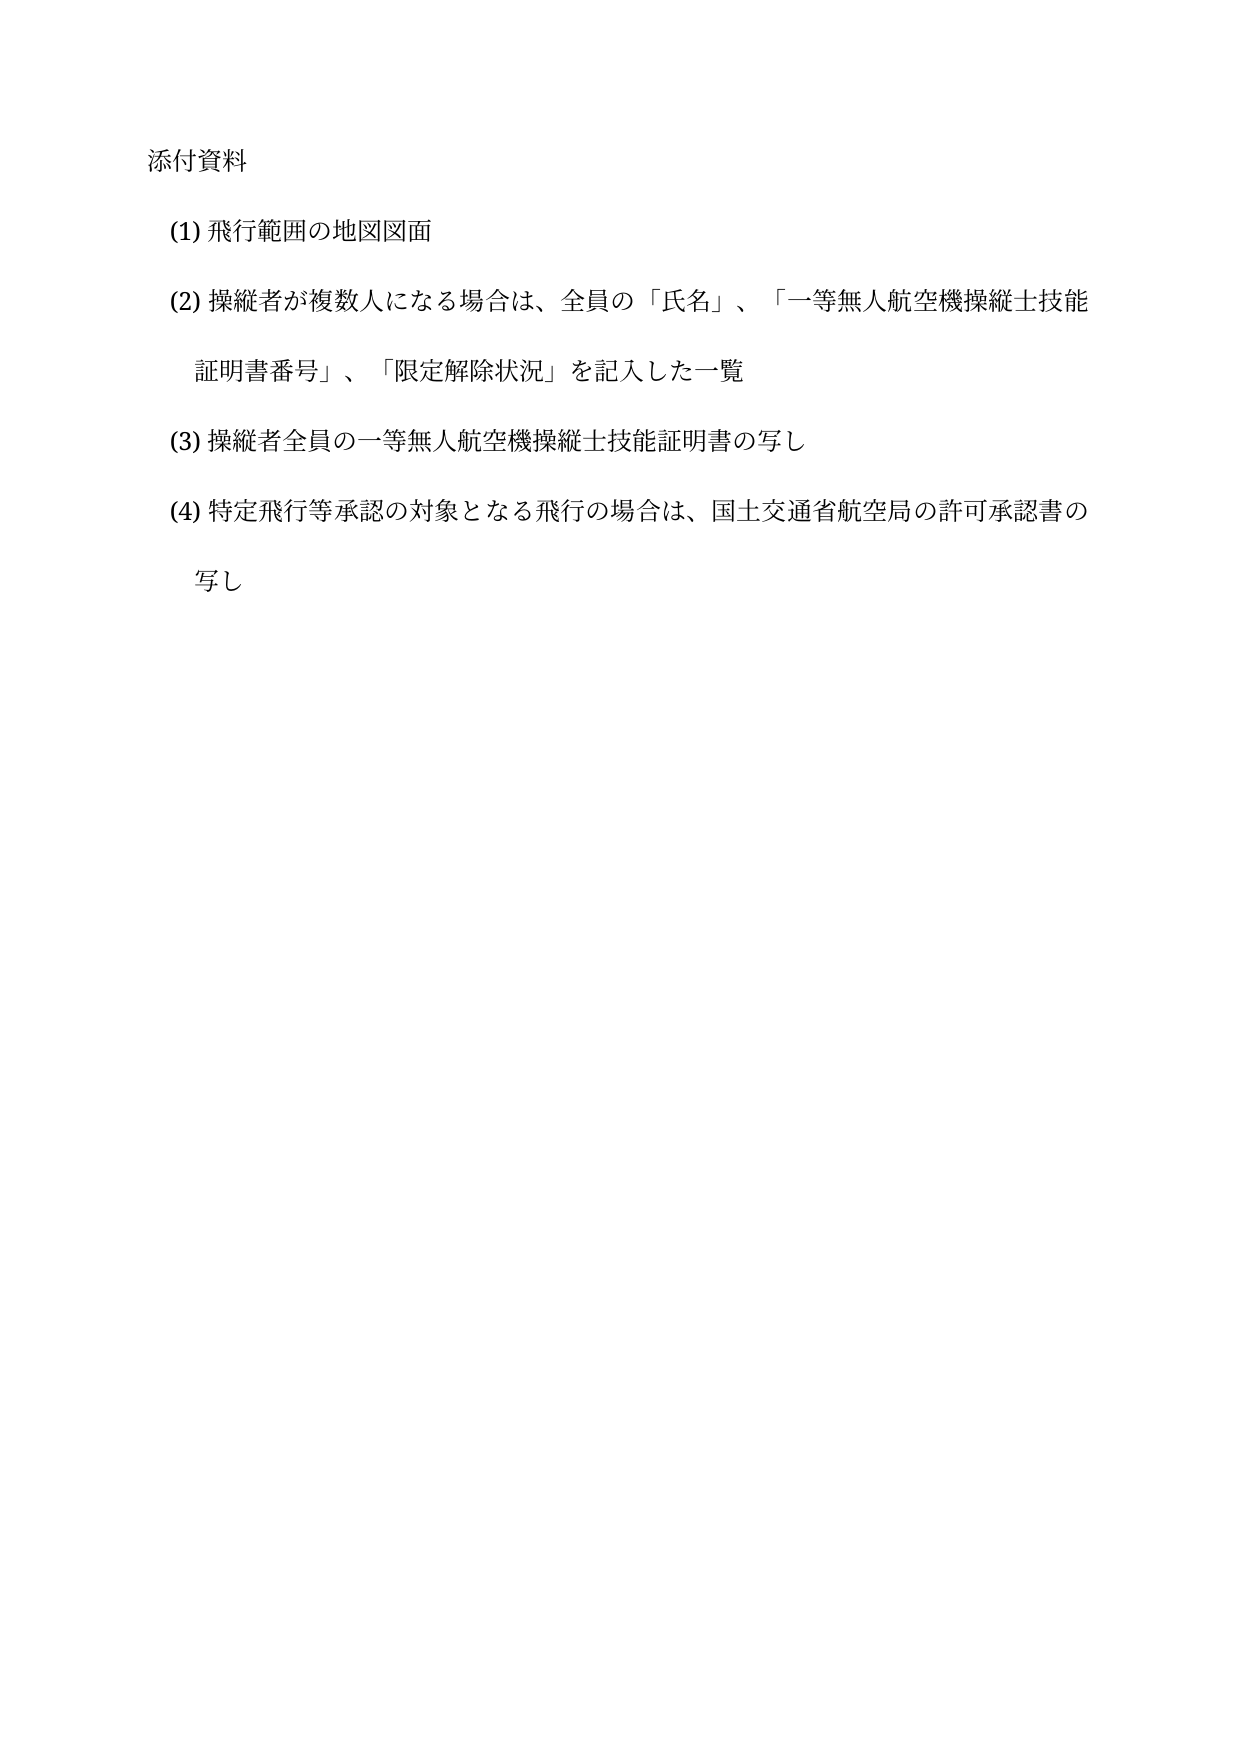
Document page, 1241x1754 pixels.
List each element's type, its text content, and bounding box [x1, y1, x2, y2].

text (2) 操縦者が複数人になる場合は、全員の「氏名」、「一等無人航空機操縦士技能証明書番号」、「限定解除状況」を記入した一覧 [169, 264, 1092, 404]
text (1) 飛行範囲の地図図面 [169, 194, 1092, 264]
text (4) 特定飛行等承認の対象となる飛行の場合は、国土交通省航空局の許可承認書の写し [169, 474, 1092, 614]
text 添付資料 [148, 124, 1092, 194]
text (3) 操縦者全員の一等無人航空機操縦士技能証明書の写し [169, 404, 1092, 474]
